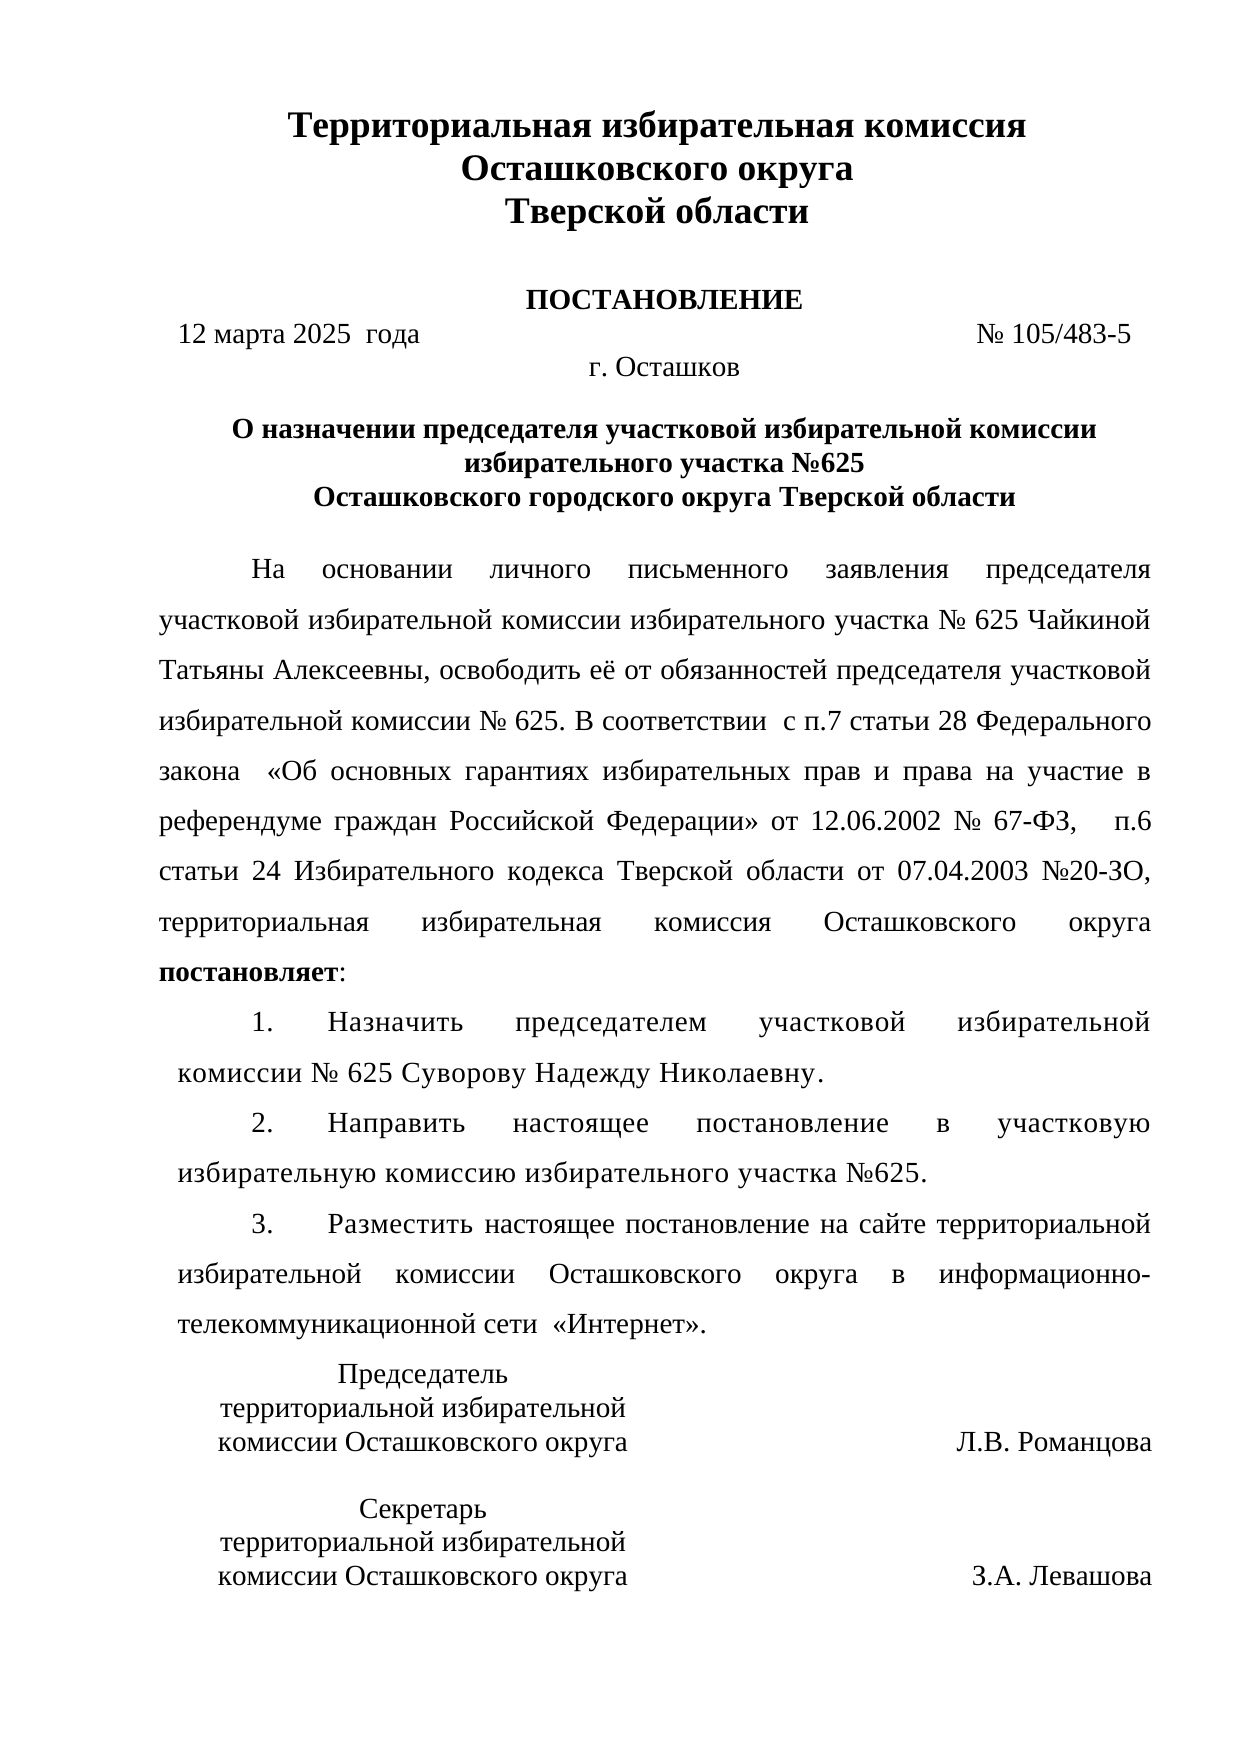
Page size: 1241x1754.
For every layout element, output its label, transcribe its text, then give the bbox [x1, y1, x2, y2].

table_cell З.А. Левашова [657, 1457, 1163, 1591]
list Направить настоящее постановление в участковую избирательную комиссию избирательного участка №625. [177, 1105, 1152, 1189]
table_header Л.В. Романцова [657, 1357, 1163, 1457]
table_header Территориальная избирательная комиссия Осташковского округа Тверской области [140, 103, 1174, 249]
table_cell Секретарь территориальной избирательной комиссии Осташковского округа [189, 1457, 657, 1591]
list Разместить настоящее постановление на сайте территориальной избирательной комиссии Осташковского округа в информационно-телекоммуникационной сети «Интернет». [177, 1206, 1152, 1340]
text 12 марта 2025 года № 105/483-5 [177, 316, 1152, 349]
text Осташковского городского округа Тверской области [177, 479, 1152, 512]
text На основании личного письменного заявления председателя участковой избирательной комиссии избирательного участка № 625 Чайкиной Татьяны Алексеевны, освободить её от обязанностей председателя участковой избирательной комиссии № 625. В соответствии с п.7 статьи 28 Федерального закона «Об основных гарантиях избирательных прав и права на участие в референдуме граждан Российской Федерации» от 12.06.2002 № 67-ФЗ, п.6 статьи 24 Избирательного кодекса Тверской области от 07.04.2003 №20-ЗО, территориальная избирательная комиссия Осташковского округа постановляет: [158, 552, 1152, 988]
text г. Осташков [177, 349, 1152, 383]
text О назначении председателя участковой избирательной комиссии избирательного участка №625 [177, 412, 1152, 479]
text ПОСТАНОВЛЕНИЕ [177, 282, 1152, 316]
list Назначить председателем участковой избирательной комиссии № 625 Суворову Надежду Николаевну. [177, 1004, 1152, 1088]
table_header Председатель территориальной избирательной комиссии Осташковского округа [189, 1357, 657, 1457]
